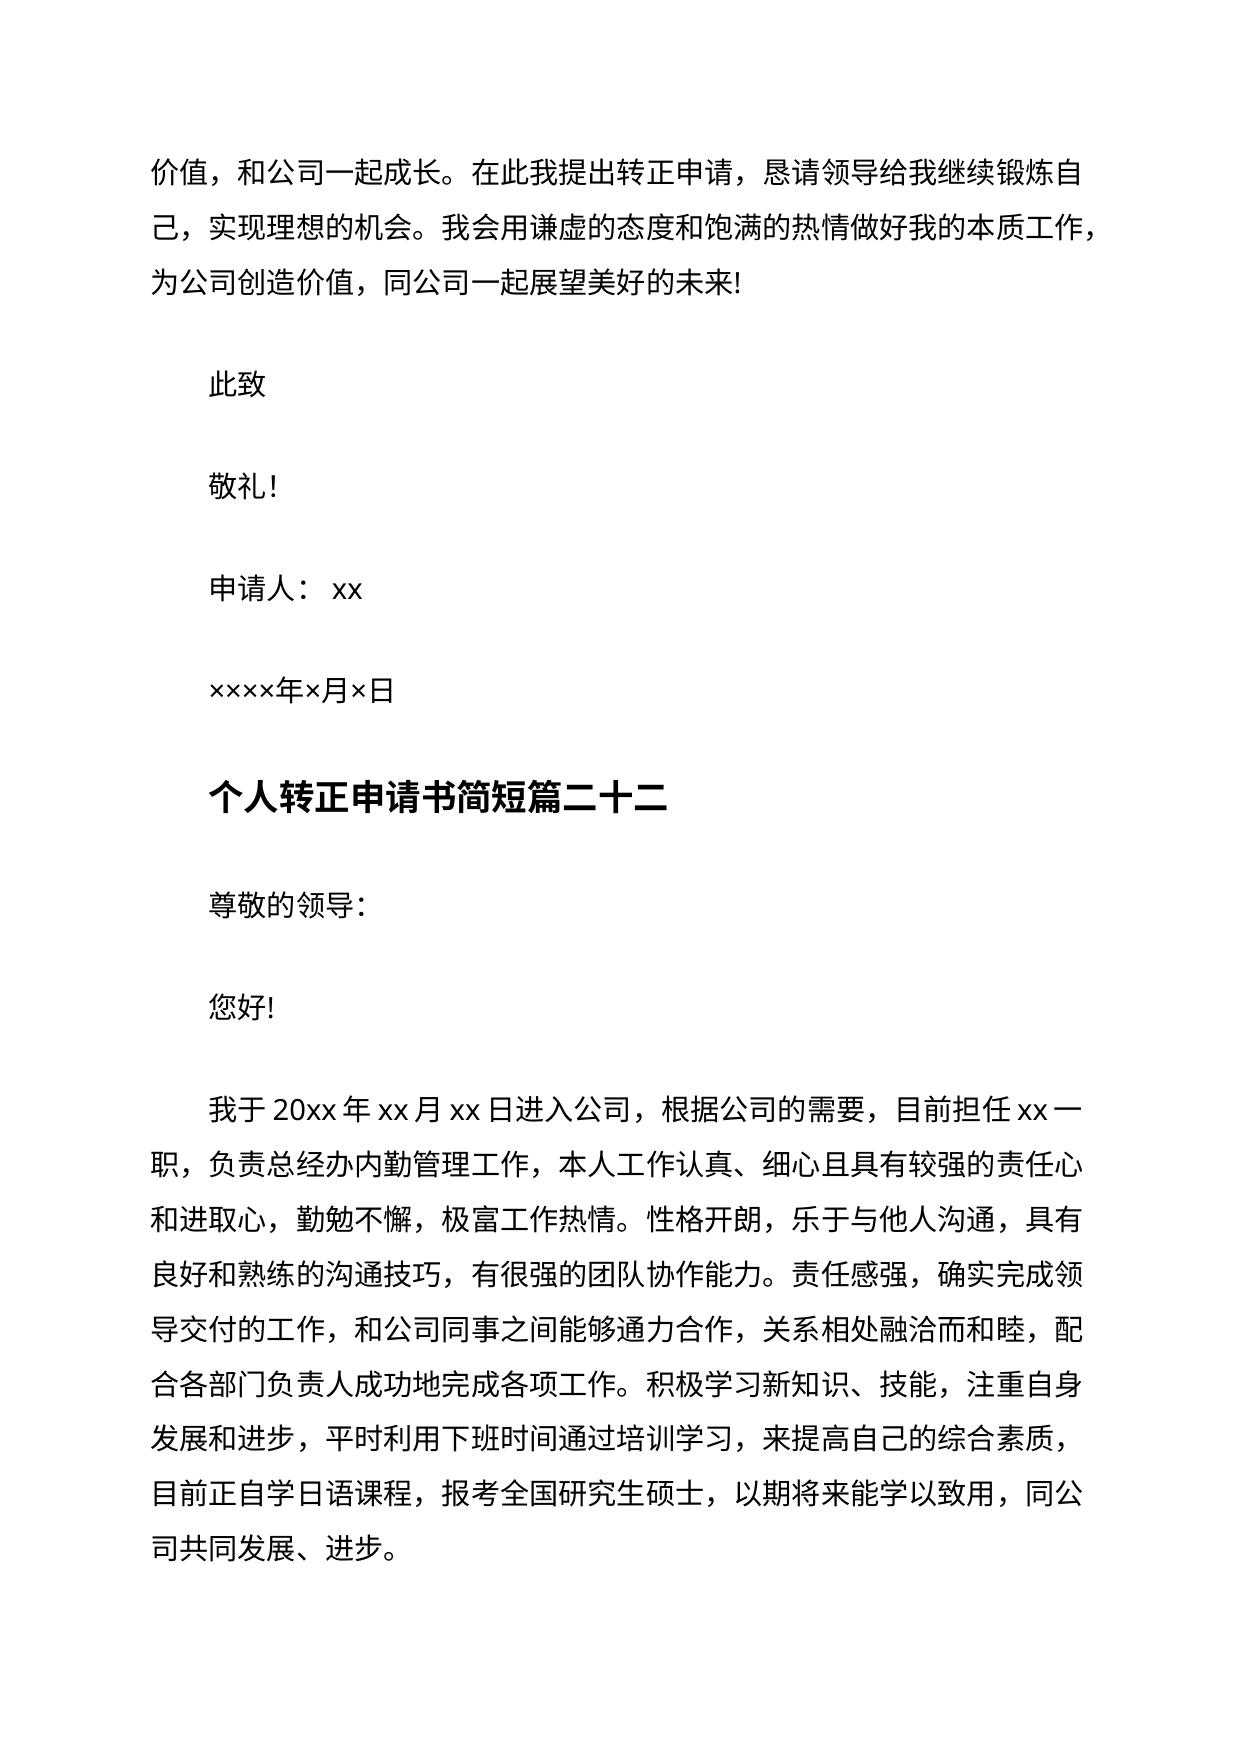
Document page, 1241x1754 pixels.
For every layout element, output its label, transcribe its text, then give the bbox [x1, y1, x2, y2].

text 此致 [150, 362, 1090, 404]
text ××××年×月×日 [150, 667, 1090, 710]
text 尊敬的领导： [150, 883, 1090, 925]
text 个人转正申请书简短篇二十二 [150, 769, 1090, 821]
text 您好! [150, 984, 1090, 1027]
text 申请人： xx [150, 565, 1090, 608]
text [150, 150, 1090, 302]
text 我于20xx年xx月xx日进入公司，根据公司的需要，目前担任xx一职，负责总经办内勤管理工作，本人工作认真、细心且具有较强的责任心和进取心，勤勉不懈，极富工作热情。性格开朗，乐于与他人沟通，具有良好和熟练的沟通技巧，有很强的团队协作能力。责任感强，确实完成领导交付的工作，和公司同事之间能够通力合作，关系相处融洽而和睦，配合各部门负责人成功地完成各项工作。积极学习新知识、技能，注重自身发展和进步，平时利用下班时间通过培训学习，来提高自己的综合素质，目前正自学日语课程，报考全国研究生硕士，以期将来能学以致用，同公司共同发展、进步。 [150, 1086, 1090, 1568]
text 敬礼！ [150, 463, 1090, 506]
